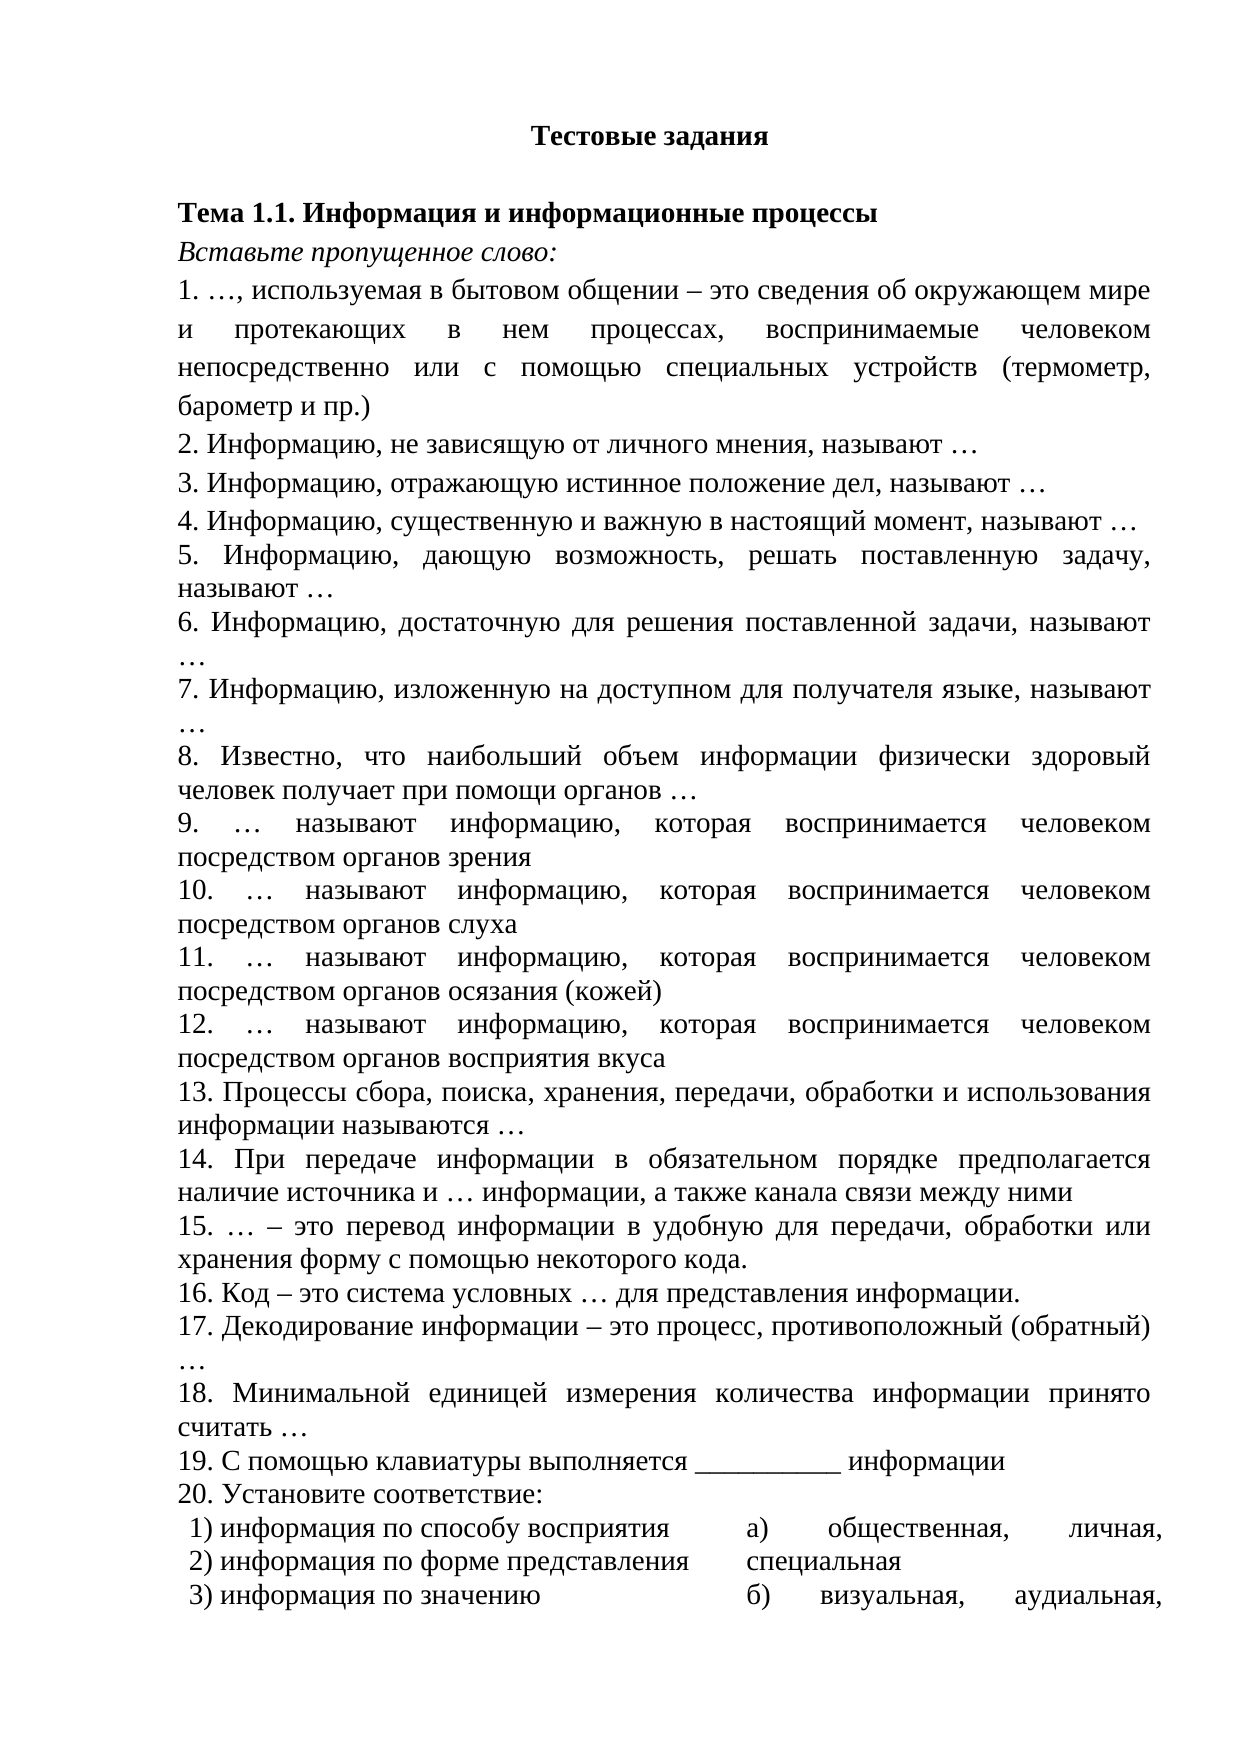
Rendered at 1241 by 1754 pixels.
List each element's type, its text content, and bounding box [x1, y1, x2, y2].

text 20. Установите соответствие: [177, 1476, 1152, 1510]
text 3. Информацию, отражающую истинное положение дел, называют … [177, 465, 1152, 498]
text 15. … – это перевод информации в удобную для передачи, обработки или хранения форму с помощью некоторого кода. [177, 1208, 1152, 1275]
text 1. …, используемая в бытовом общении – это сведения об окружающем мире и протекающих в нем процессах, воспринимаемые человеком непосредственно или с помощью специальных устройств (термометр, барометр и пр.) [177, 272, 1152, 421]
text 19. С помощью клавиатуры выполняется __________ информации [177, 1443, 1152, 1476]
text 17. Декодирование информации – это процесс, противоположный (обратный) … [177, 1308, 1152, 1376]
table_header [735, 1510, 1174, 1610]
text 9. … называют информацию, которая воспринимается человеком посредством органов зрения [177, 805, 1152, 872]
text 8. Известно, что наибольший объем информации физически здоровый человек получает при помощи органов … [177, 738, 1152, 805]
text Тестовые задания [118, 118, 1152, 152]
text 7. Информацию, изложенную на доступном для получателя языке, называют … [177, 671, 1152, 738]
text Вставьте пропущенное слово: [177, 234, 1152, 267]
text 18. Минимальной единицей измерения количества информации принято считать … [177, 1376, 1152, 1443]
text 11. … называют информацию, которая воспринимается человеком посредством органов осязания (кожей) [177, 939, 1152, 1007]
text 16. Код – это система условных … для представления информации. [177, 1275, 1152, 1308]
text Тема 1.1. Информация и информационные процессы [177, 195, 1152, 229]
text 13. Процессы сбора, поиска, хранения, передачи, обработки и использования информации называются … [177, 1074, 1152, 1141]
text 14. При передаче информации в обязательном порядке предполагается наличие источника и … информации, а также канала связи между ними [177, 1141, 1152, 1208]
text 5. Информацию, дающую возможность, решать поставленную задачу, называют … [177, 537, 1152, 604]
text 6. Информацию, достаточную для решения поставленной задачи, называют … [177, 604, 1152, 671]
text 2. Информацию, не зависящую от личного мнения, называют … [177, 426, 1152, 460]
text 4. Информацию, существенную и важную в настоящий момент, называют … [177, 503, 1152, 537]
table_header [177, 1510, 735, 1610]
text 10. … называют информацию, которая воспринимается человеком посредством органов слуха [177, 872, 1152, 939]
text 12. … называют информацию, которая воспринимается человеком посредством органов восприятия вкуса [177, 1007, 1152, 1074]
